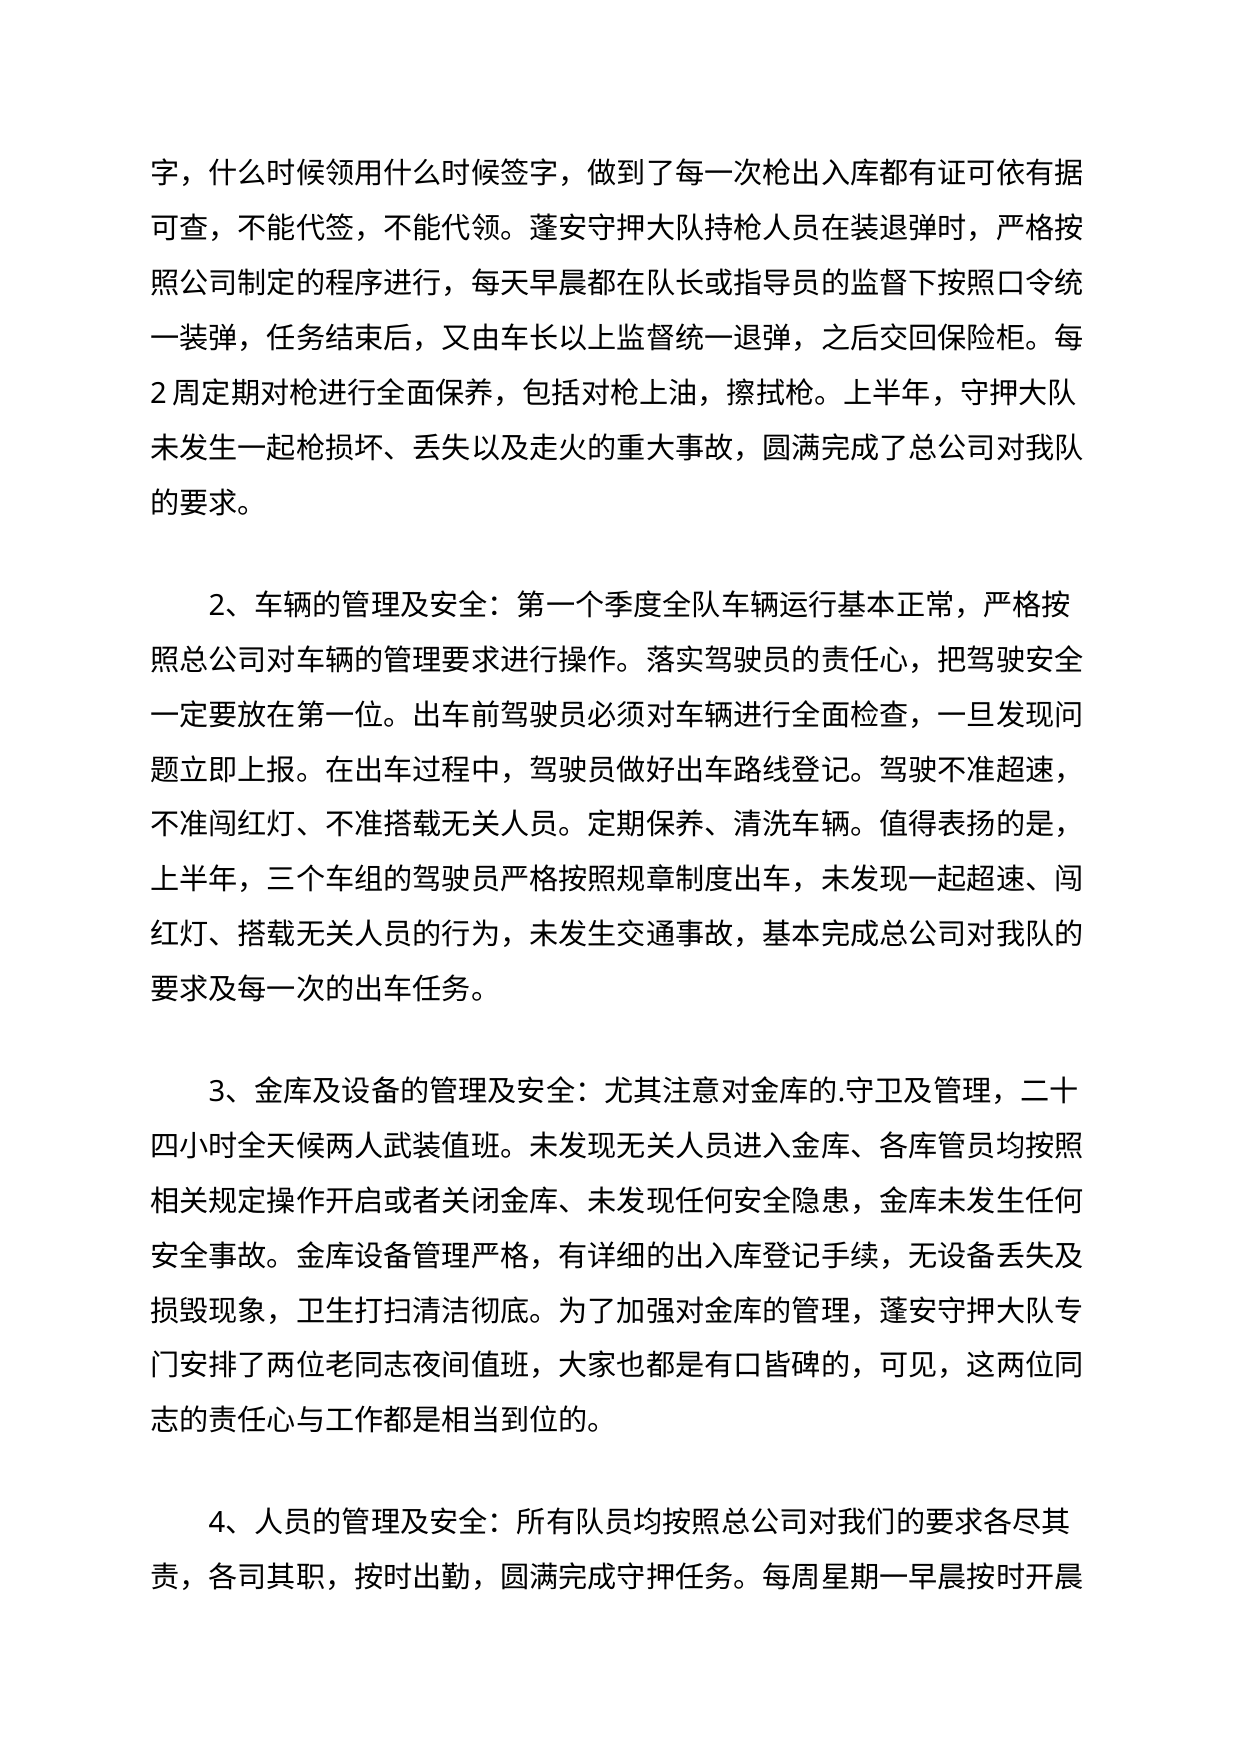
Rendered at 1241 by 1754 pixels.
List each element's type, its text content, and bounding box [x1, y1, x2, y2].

text 2、车辆的管理及安全：第一个季度全队车辆运行基本正常，严格按照总公司对车辆的管理要求进行操作。落实驾驶员的责任心，把驾驶安全一定要放在第一位。出车前驾驶员必须对车辆进行全面检查，一旦发现问题立即上报。在出车过程中，驾驶员做好出车路线登记。驾驶不准超速，不准闯红灯、不准搭载无关人员。定期保养、清洗车辆。值得表扬的是，上半年，三个车组的驾驶员严格按照规章制度出车，未发现一起超速、闯红灯、搭载无关人员的行为，未发生交通事故，基本完成总公司对我队的要求及每一次的出车任务。 [150, 581, 1090, 1008]
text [150, 1499, 1090, 1596]
text 3、金库及设备的管理及安全：尤其注意对金库的.守卫及管理，二十四小时全天候两人武装值班。未发现无关人员进入金库、各库管员均按照相关规定操作开启或者关闭金库、未发现任何安全隐患，金库未发生任何安全事故。金库设备管理严格，有详细的出入库登记手续，无设备丢失及损毁现象，卫生打扫清洁彻底。为了加强对金库的管理，蓬安守押大队专门安排了两位老同志夜间值班，大家也都是有口皆碑的，可见，这两位同志的责任心与工作都是相当到位的。 [150, 1067, 1090, 1439]
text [150, 150, 1090, 522]
